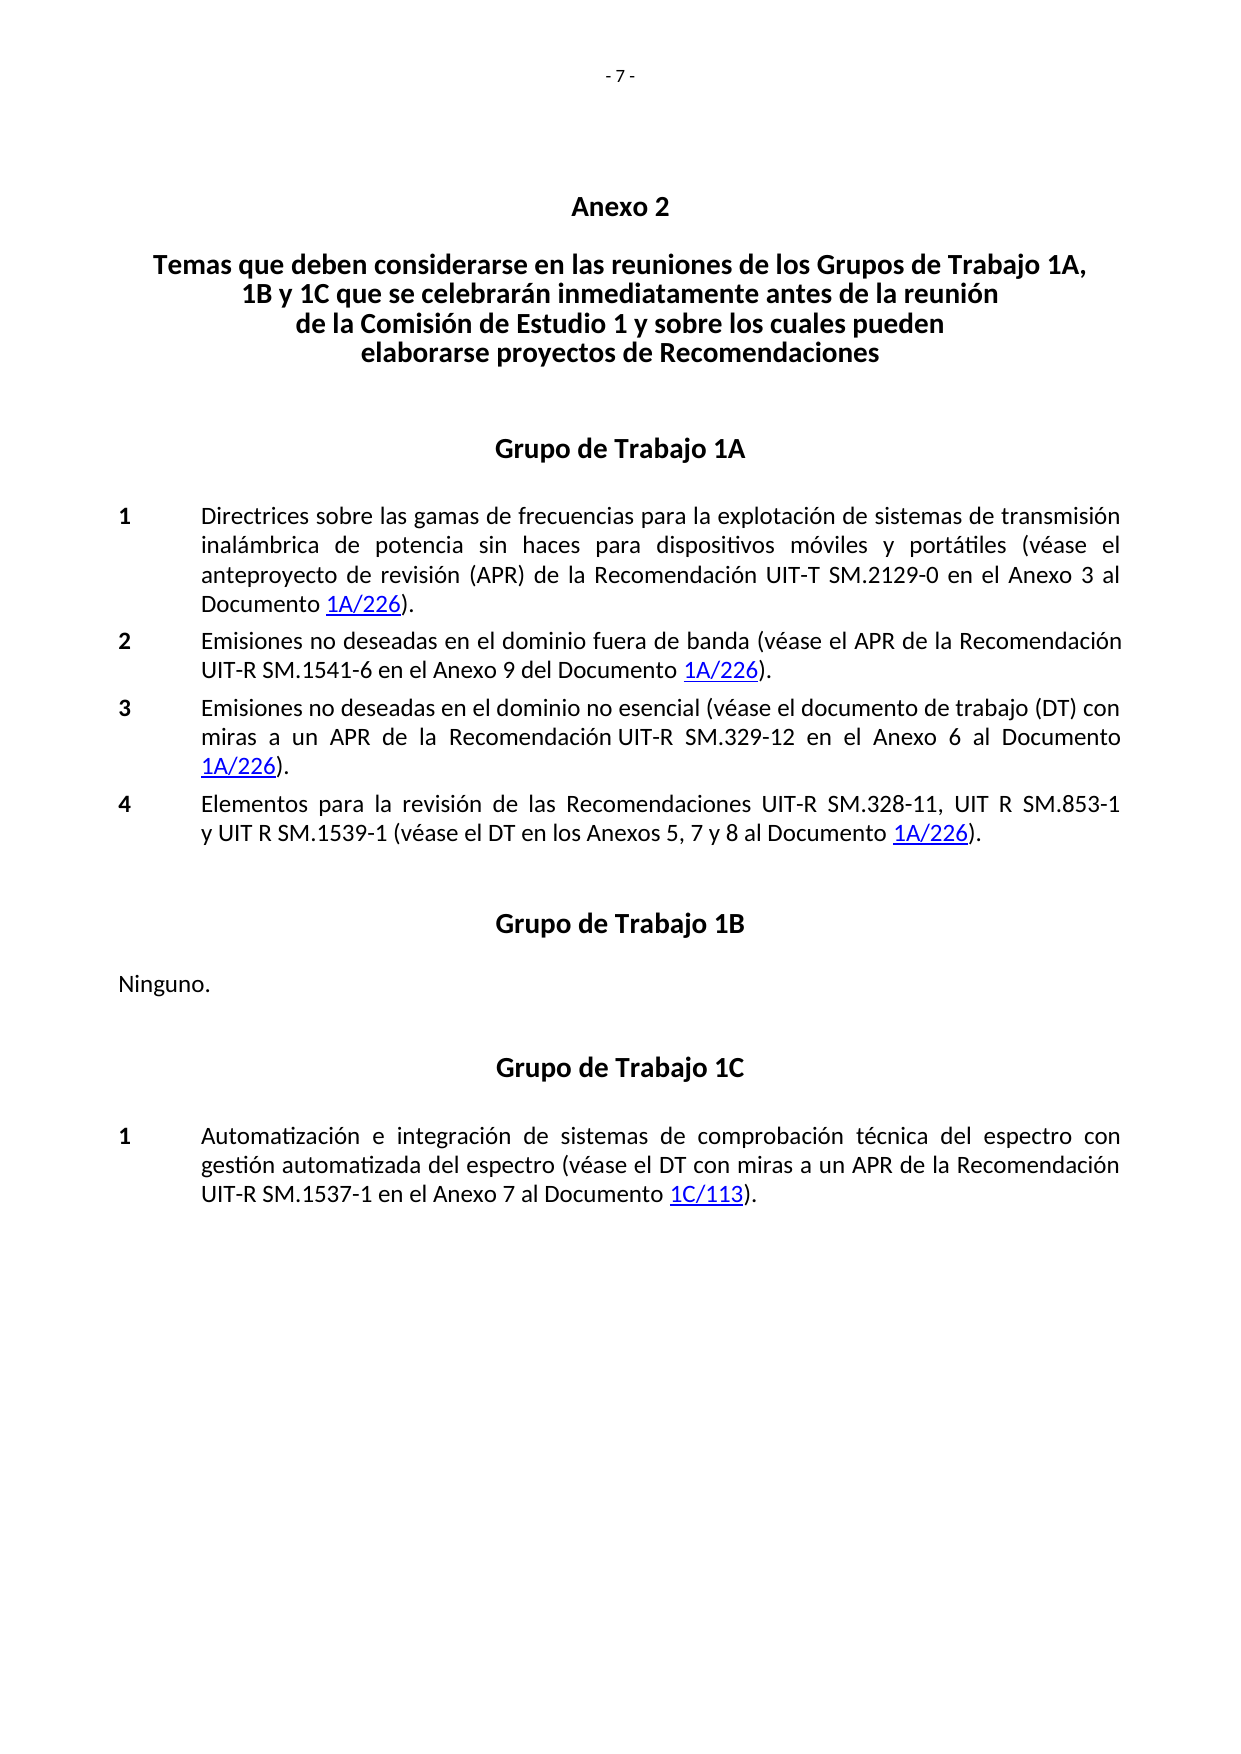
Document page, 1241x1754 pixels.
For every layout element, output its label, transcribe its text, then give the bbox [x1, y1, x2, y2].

text 3 Emisiones no deseadas en el dominio no esencial (véase el documento de trabajo (DT) con miras a un APR de la Recomendación UIT-R SM.329-12 en el Anexo 6 al Documento 1A/226). [118, 693, 1122, 781]
title Grupo de Trabajo 1C [118, 1054, 1122, 1083]
text 1 Directrices sobre las gamas de frecuencias para la explotación de sistemas de transmisión inalámbrica de potencia sin haces para dispositivos móviles y portátiles (véase el anteproyecto de revisión (APR) de la Recomendación UIT-T SM.2129-0 en el Anexo 3 al Documento 1A/226). [118, 501, 1122, 618]
title Grupo de Trabajo 1B [118, 910, 1122, 939]
text 1 Automatización e integración de sistemas de comprobación técnica del espectro con gestión automatizada del espectro (véase el DT con miras a un APR de la Recomendación UIT-R SM.1537-1 en el Anexo 7 al Documento 1C/113). [118, 1121, 1122, 1208]
title Grupo de Trabajo 1A [118, 435, 1122, 464]
text 4 Elementos para la revisión de las Recomendaciones UIT-R SM.328-11, UIT R SM.853-1 y UIT R SM.1539-1 (véase el DT en los Anexos 5, 7 y 8 al Documento 1A/226). [118, 789, 1122, 847]
text 2 Emisiones no deseadas en el dominio fuera de banda (véase el APR de la Recomendación UIT-R SM.1541-6 en el Anexo 9 del Documento 1A/226). [118, 626, 1122, 685]
title Anexo 2 Temas que deben considerarse en las reuniones de los Grupos de Trabajo 1A, 1B y 1C que se celebrarán inmediatamente antes de la reunión de la Comisión de Estudio 1 y sobre los cuales pueden elaborarse proyectos de Recomendaciones [118, 193, 1122, 368]
text Ninguno. [118, 968, 1122, 999]
